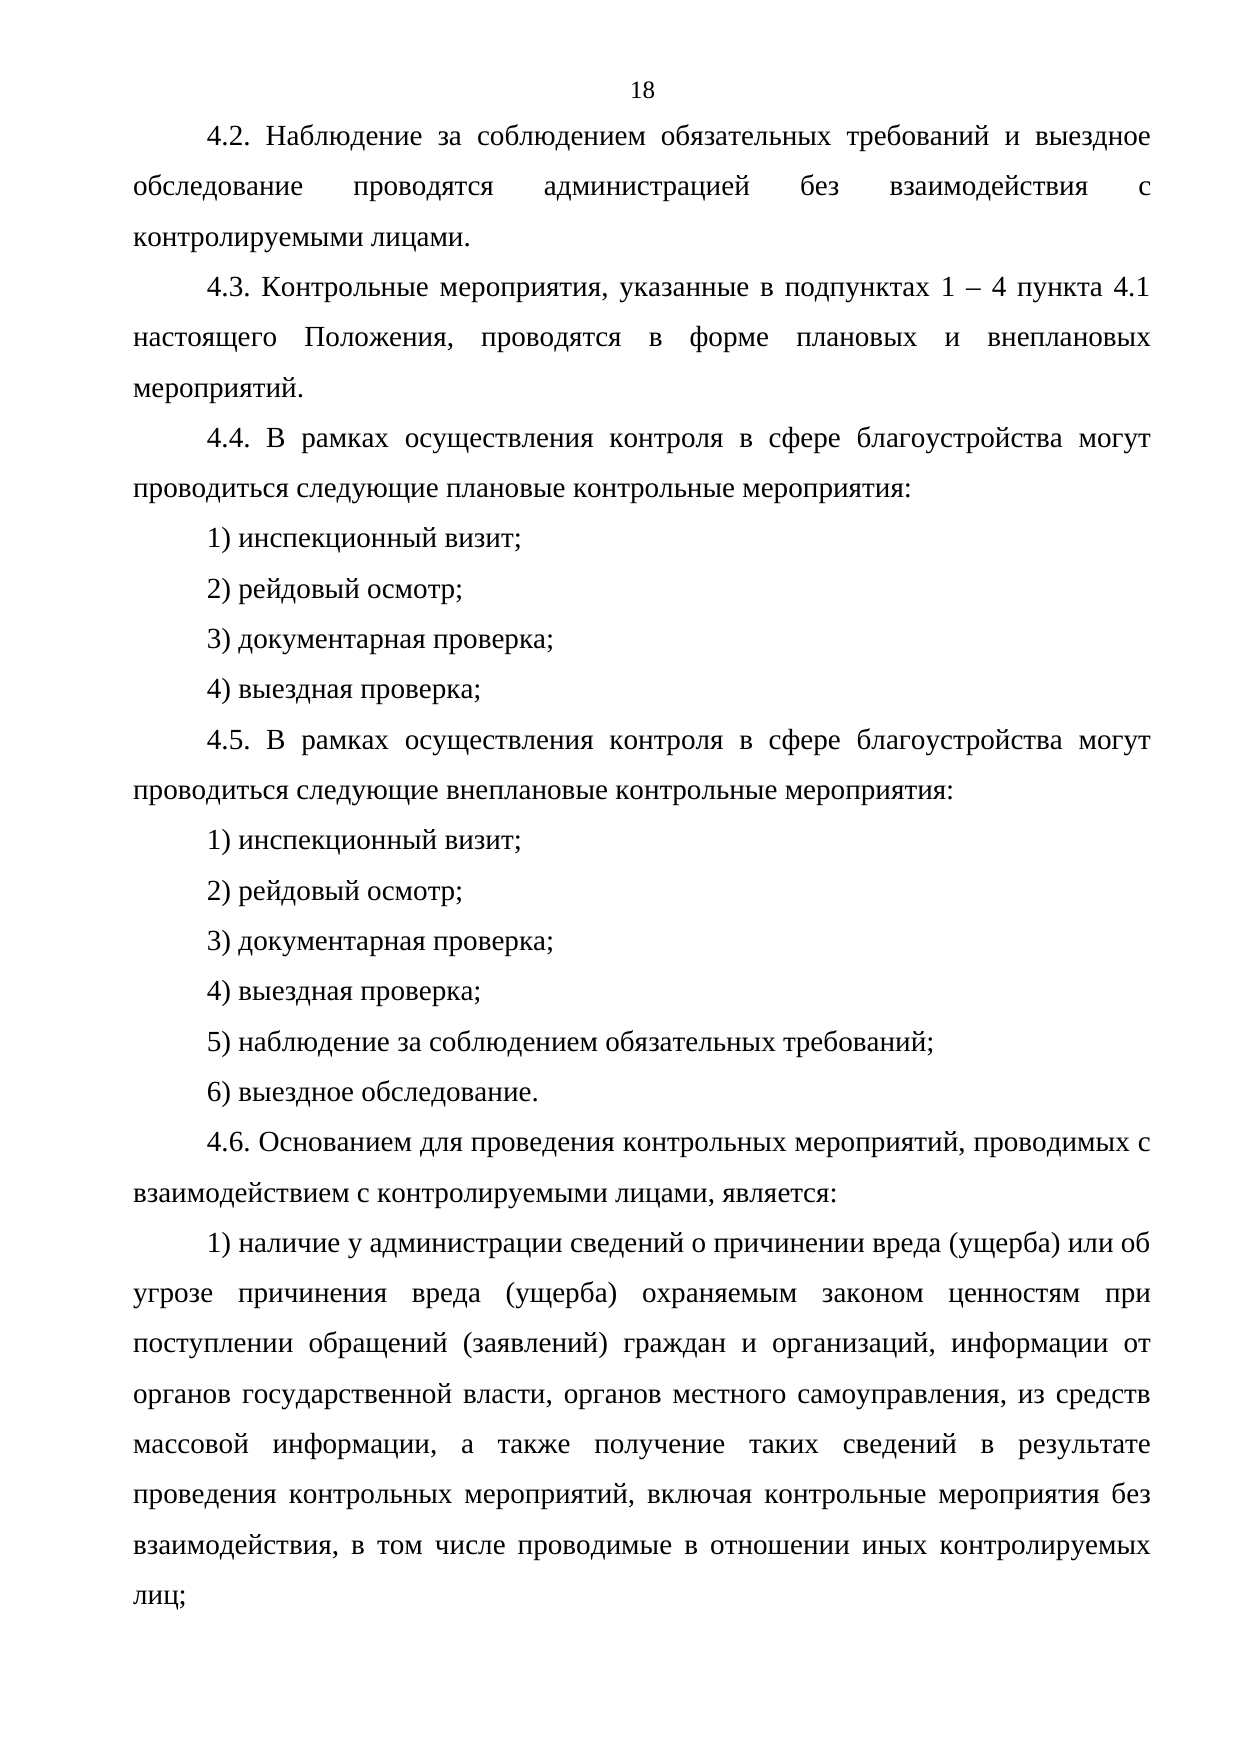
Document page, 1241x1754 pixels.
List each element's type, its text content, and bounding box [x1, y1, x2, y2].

text 4) выездная проверка; [133, 973, 1152, 1007]
text 4.6. Основанием для проведения контрольных мероприятий, проводимых с взаимодействием с контролируемыми лицами, является: [133, 1124, 1152, 1208]
text 6) выездное обследование. [133, 1074, 1152, 1108]
text 3) документарная проверка; [133, 923, 1152, 957]
text 3) документарная проверка; [133, 621, 1152, 655]
text 2) рейдовый осмотр; [133, 873, 1152, 906]
text 4.4. В рамках осуществления контроля в сфере благоустройства могут проводиться следующие плановые контрольные мероприятия: [133, 420, 1152, 504]
text 2) рейдовый осмотр; [133, 571, 1152, 604]
text 4) выездная проверка; [133, 672, 1152, 705]
text 1) наличие у администрации сведений о причинении вреда (ущерба) или об угрозе причинения вреда (ущерба) охраняемым законом ценностям при поступлении обращений (заявлений) граждан и организаций, информации от органов государственной власти, органов местного самоуправления, из средств массовой информации, а также получение таких сведений в результате проведения контрольных мероприятий, включая контрольные мероприятия без взаимодействия, в том числе проводимые в отношении иных контролируемых лиц; [133, 1225, 1152, 1611]
text 4.3. Контрольные мероприятия, указанные в подпунктах 1 – 4 пункта 4.1 настоящего Положения, проводятся в форме плановых и внеплановых мероприятий. [133, 269, 1152, 403]
text 4.5. В рамках осуществления контроля в сфере благоустройства могут проводиться следующие внеплановые контрольные мероприятия: [133, 722, 1152, 806]
text 4.2. Наблюдение за соблюдением обязательных требований и выездное обследование проводятся администрацией без взаимодействия с контролируемыми лицами. [133, 118, 1152, 252]
text 1) инспекционный визит; [133, 822, 1152, 856]
text 5) наблюдение за соблюдением обязательных требований; [133, 1024, 1152, 1057]
text 1) инспекционный визит; [133, 521, 1152, 554]
